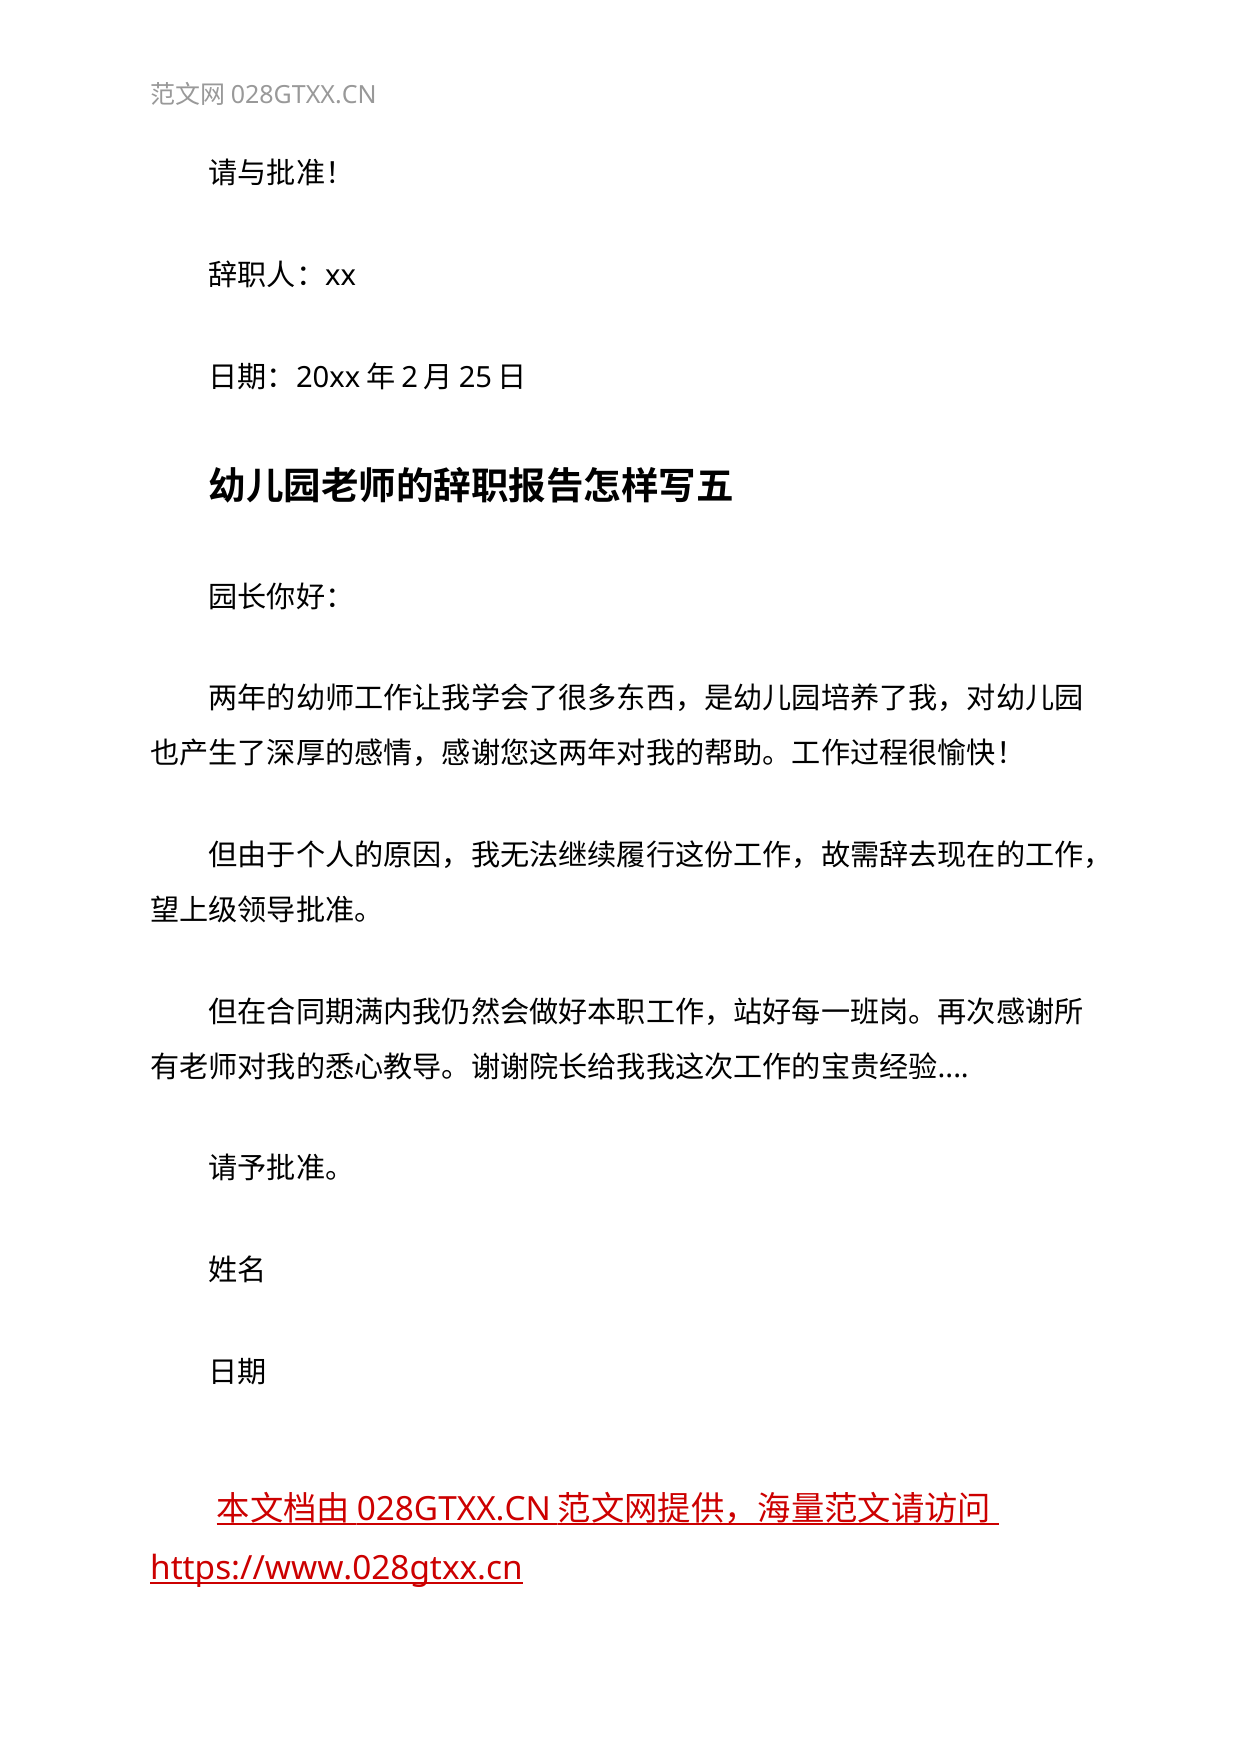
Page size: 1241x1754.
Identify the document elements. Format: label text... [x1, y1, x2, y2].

text 但由于个人的原因，我无法继续履行这份工作，故需辞去现在的工作，望上级领导批准。 [150, 832, 1090, 929]
text 园长你好： [150, 573, 1090, 615]
text 幼儿园老师的辞职报告怎样写五 [150, 456, 1090, 510]
text 但在合同期满内我仍然会做好本职工作，站好每一班岗。再次感谢所有老师对我的悉心教导。谢谢院长给我我这次工作的宝贵经验.... [150, 988, 1090, 1086]
text 本文档由028GTXX.CN范文网提供，海量范文请访问 https://www.028gtxx.cn [150, 1482, 1090, 1589]
text 辞职人：xx [150, 252, 1090, 294]
text 两年的幼师工作让我学会了很多东西，是幼儿园培养了我，对幼儿园也产生了深厚的感情，感谢您这两年对我的帮助。工作过程很愉快！ [150, 675, 1090, 772]
text 日期：20xx年2月25日 [150, 354, 1090, 396]
text 请与批准！ [150, 150, 1090, 192]
text 日期 [150, 1349, 1090, 1391]
text 姓名 [150, 1247, 1090, 1289]
text 请予批准。 [150, 1145, 1090, 1187]
